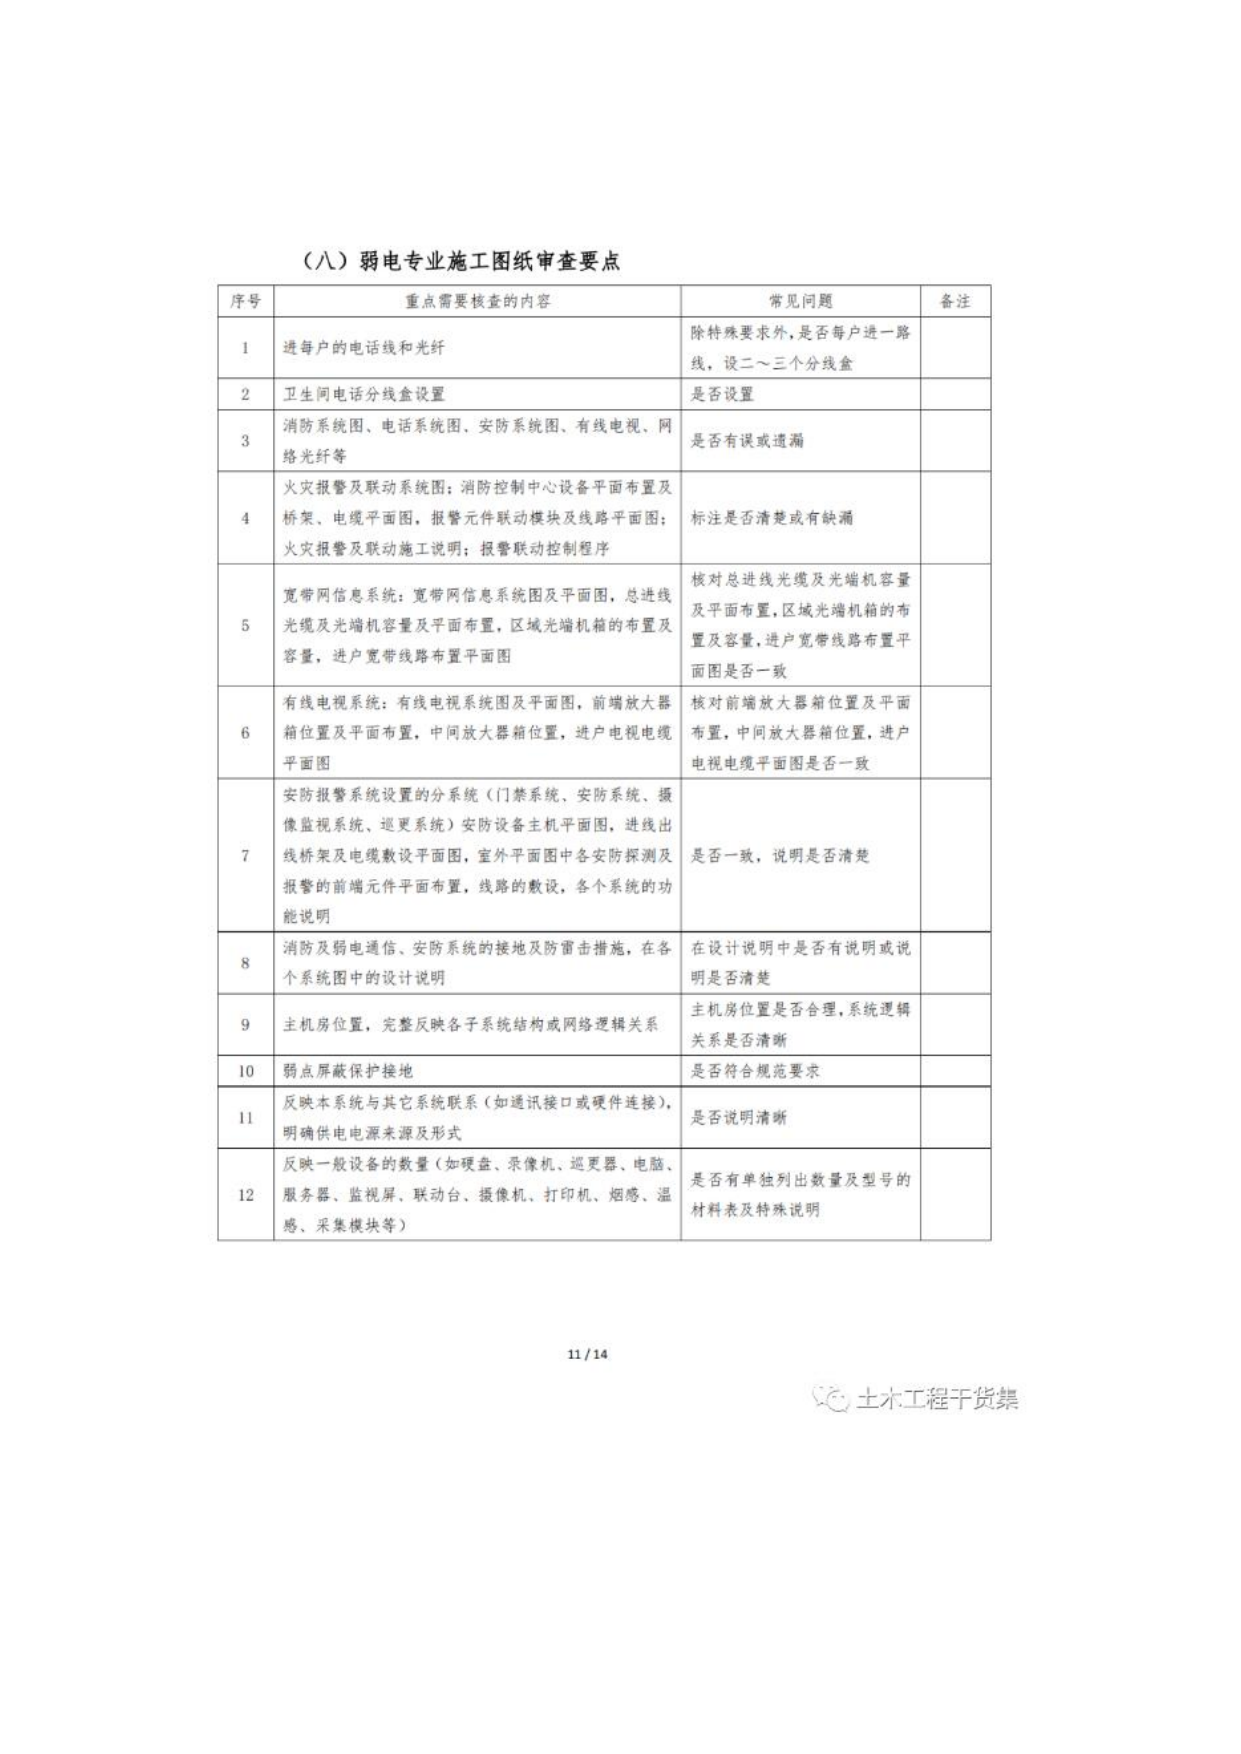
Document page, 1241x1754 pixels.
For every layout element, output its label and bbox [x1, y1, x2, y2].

picture [187, 162, 1053, 1432]
